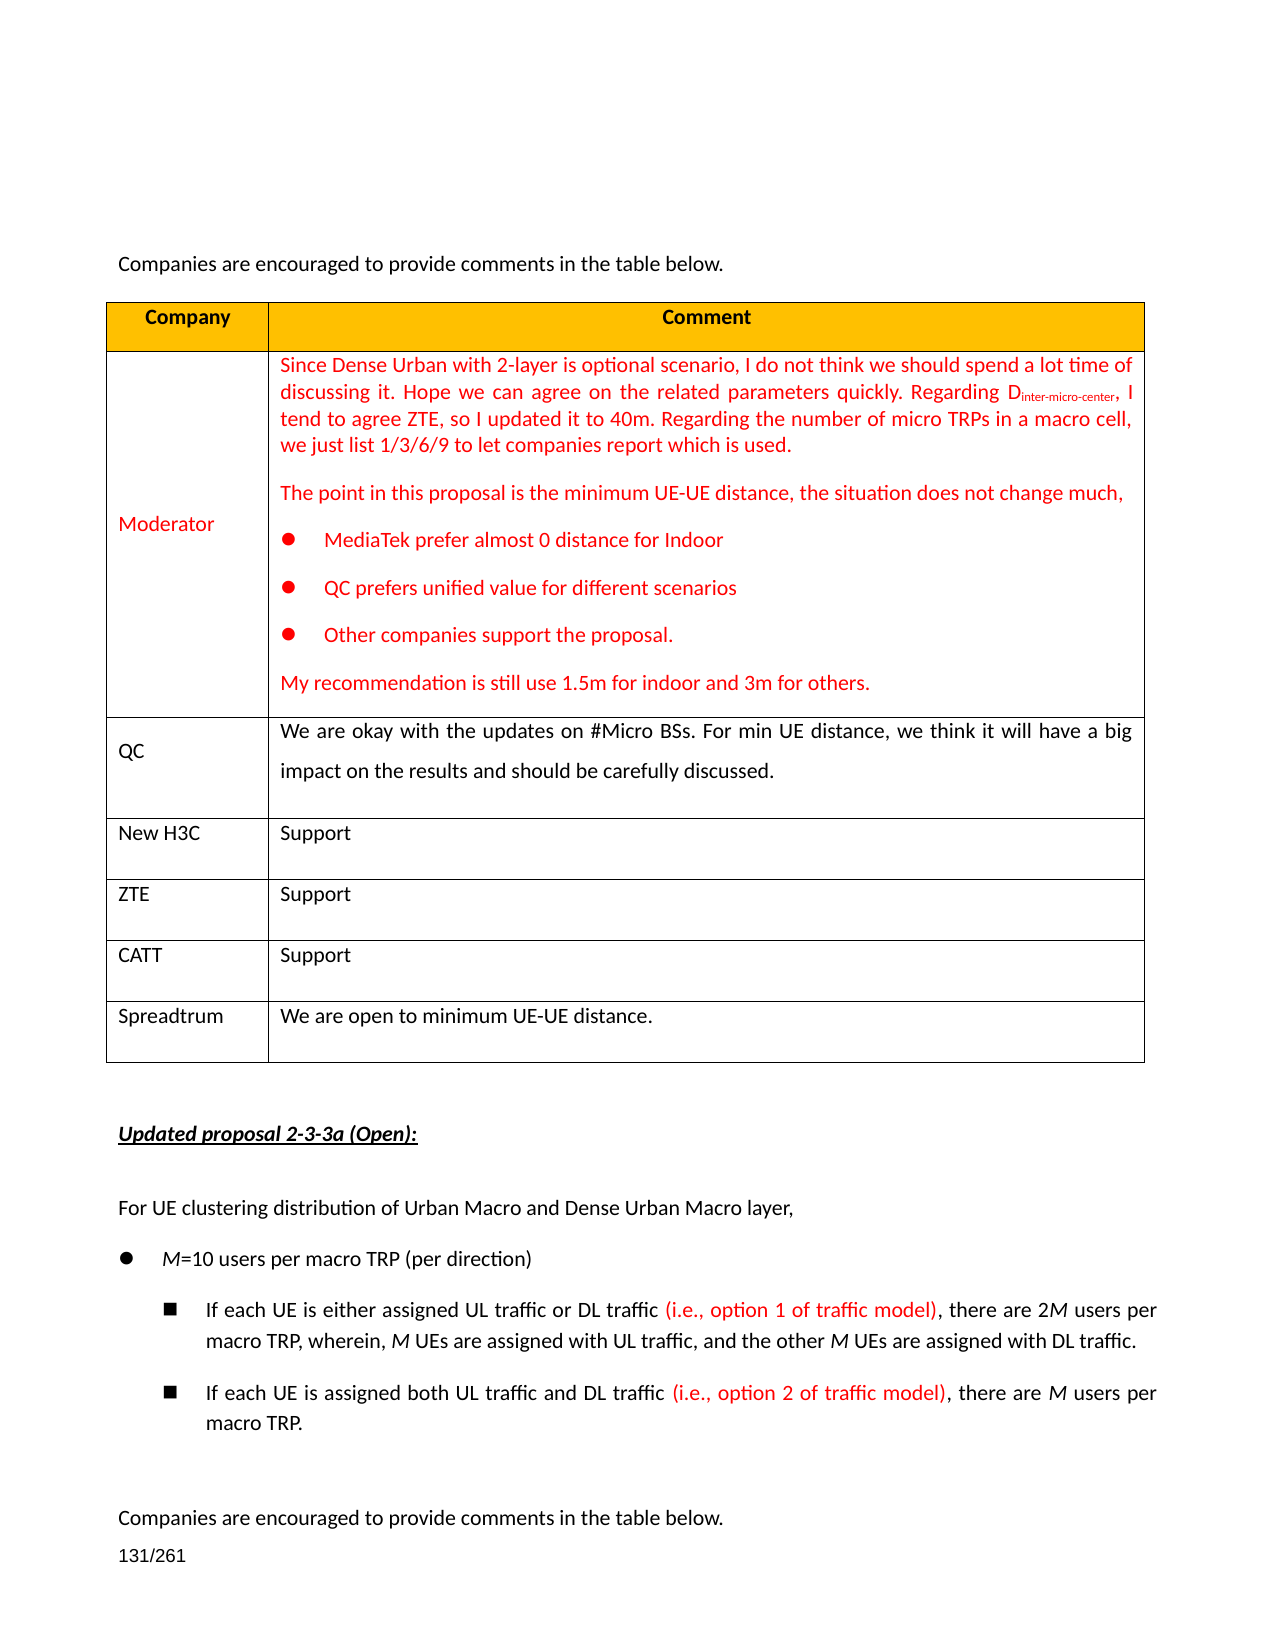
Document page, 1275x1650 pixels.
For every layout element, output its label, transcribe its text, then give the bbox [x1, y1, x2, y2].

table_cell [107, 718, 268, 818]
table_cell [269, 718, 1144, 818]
text Companies are encouraged to provide comments in the table below. [118, 251, 1157, 277]
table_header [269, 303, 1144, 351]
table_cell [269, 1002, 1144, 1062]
text For UE clustering distribution of Urban Macro and Dense Urban Macro layer, [118, 1194, 1157, 1220]
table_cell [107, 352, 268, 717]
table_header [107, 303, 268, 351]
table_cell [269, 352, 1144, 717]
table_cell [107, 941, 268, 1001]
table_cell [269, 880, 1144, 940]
list If each UE is either assigned UL traffic or DL traffic (i.e., option 1 of traffic model), there are 2M users per macro TRP, wherein, M UEs are assigned with UL traffic, and the other M UEs are assigned with DL traffic. [162, 1297, 1157, 1354]
text Companies are encouraged to provide comments in the table below. [118, 1504, 1157, 1531]
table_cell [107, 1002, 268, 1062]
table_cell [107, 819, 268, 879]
list If each UE is assigned both UL traffic and DL traffic (i.e., option 2 of traffic model), there are M users per macro TRP. [162, 1379, 1157, 1436]
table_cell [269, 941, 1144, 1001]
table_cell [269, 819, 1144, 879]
list M=10 users per macro TRP (per direction) [118, 1245, 1157, 1272]
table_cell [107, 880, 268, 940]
subtitle Updated proposal 2-3-3a (Open): [118, 1121, 1157, 1147]
